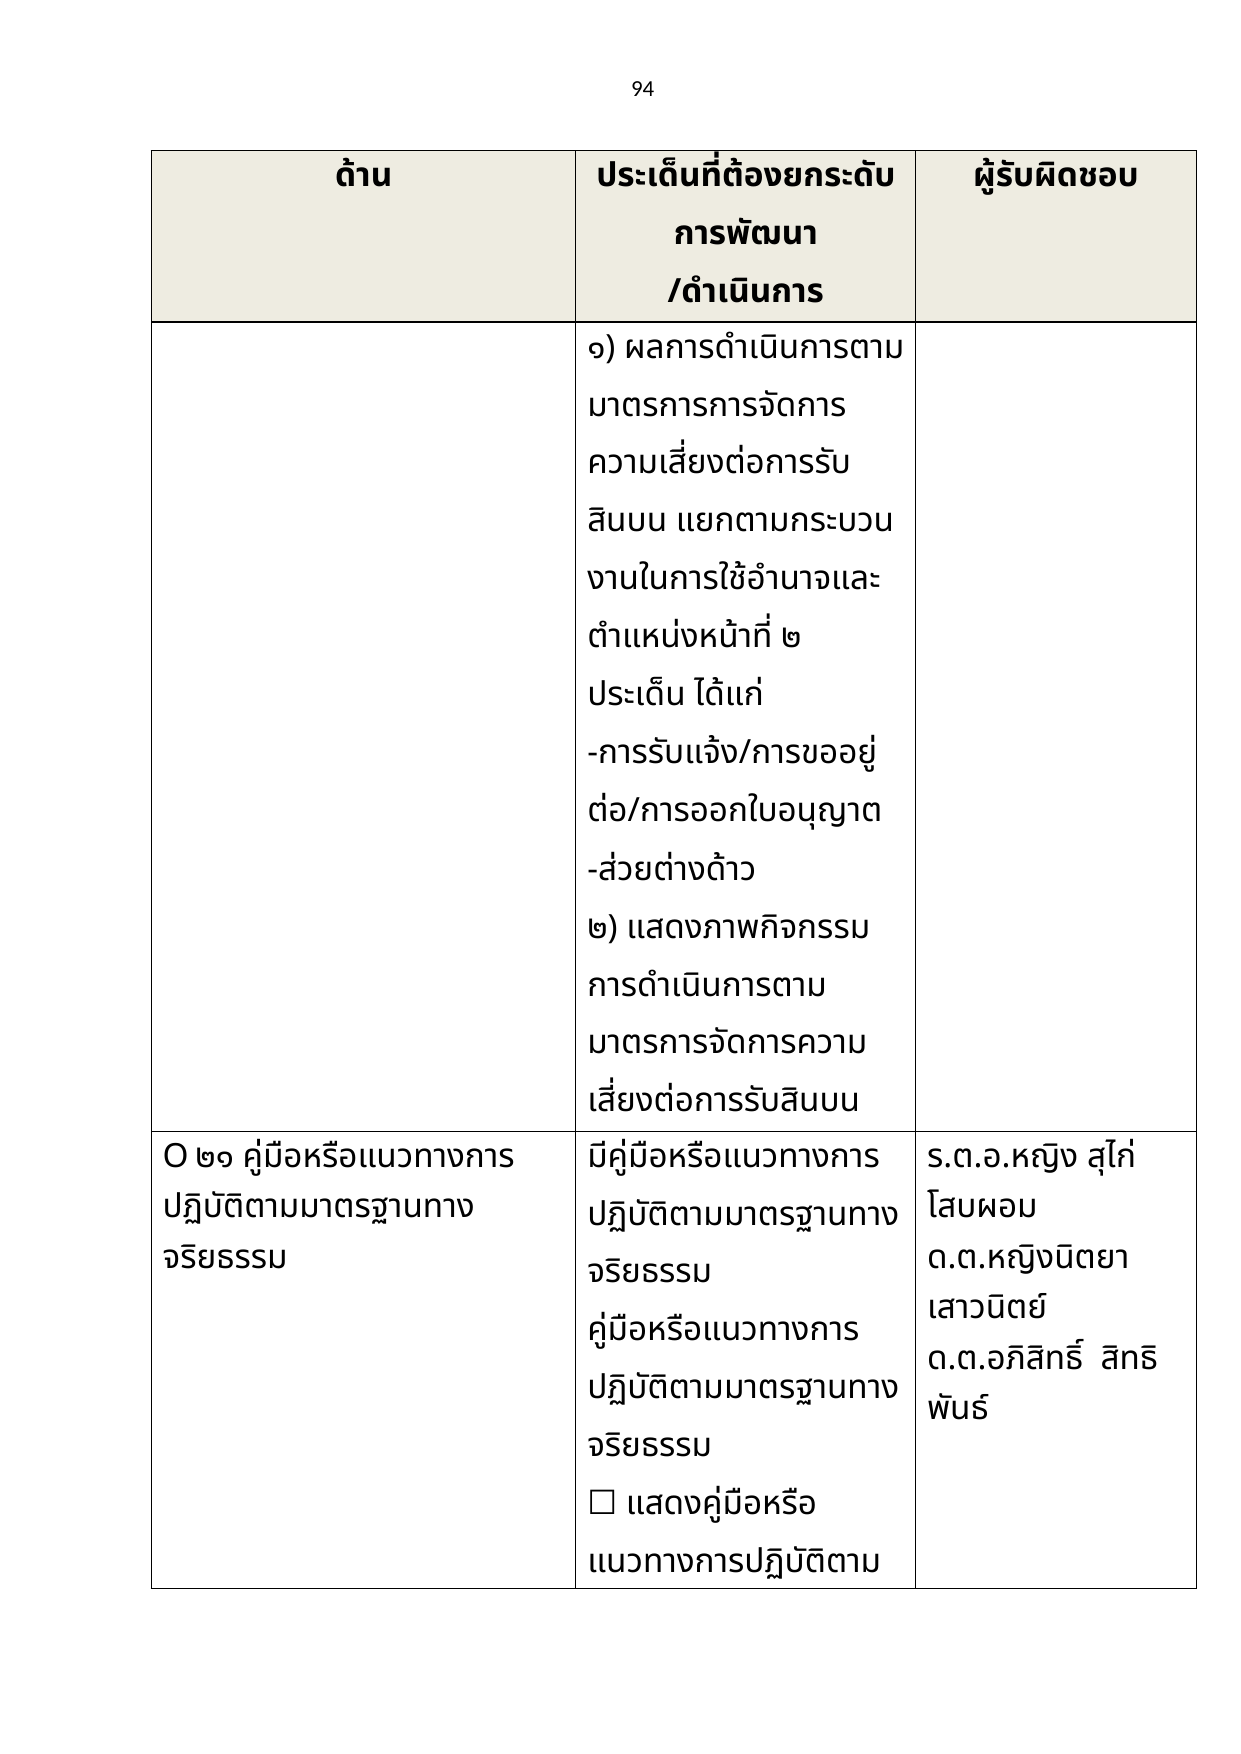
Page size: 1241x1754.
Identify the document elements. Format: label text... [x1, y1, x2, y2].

table_header ผู้รับผิดชอบ [916, 151, 1196, 321]
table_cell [916, 323, 1196, 1131]
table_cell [152, 323, 575, 1131]
table_header ประเด็นที่ต้องยกระดับการพัฒนา /ดำเนินการ [576, 151, 915, 321]
table_header ด้าน [152, 151, 575, 321]
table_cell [916, 1132, 1196, 1588]
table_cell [576, 1132, 915, 1588]
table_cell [576, 323, 915, 1131]
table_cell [152, 1132, 575, 1588]
